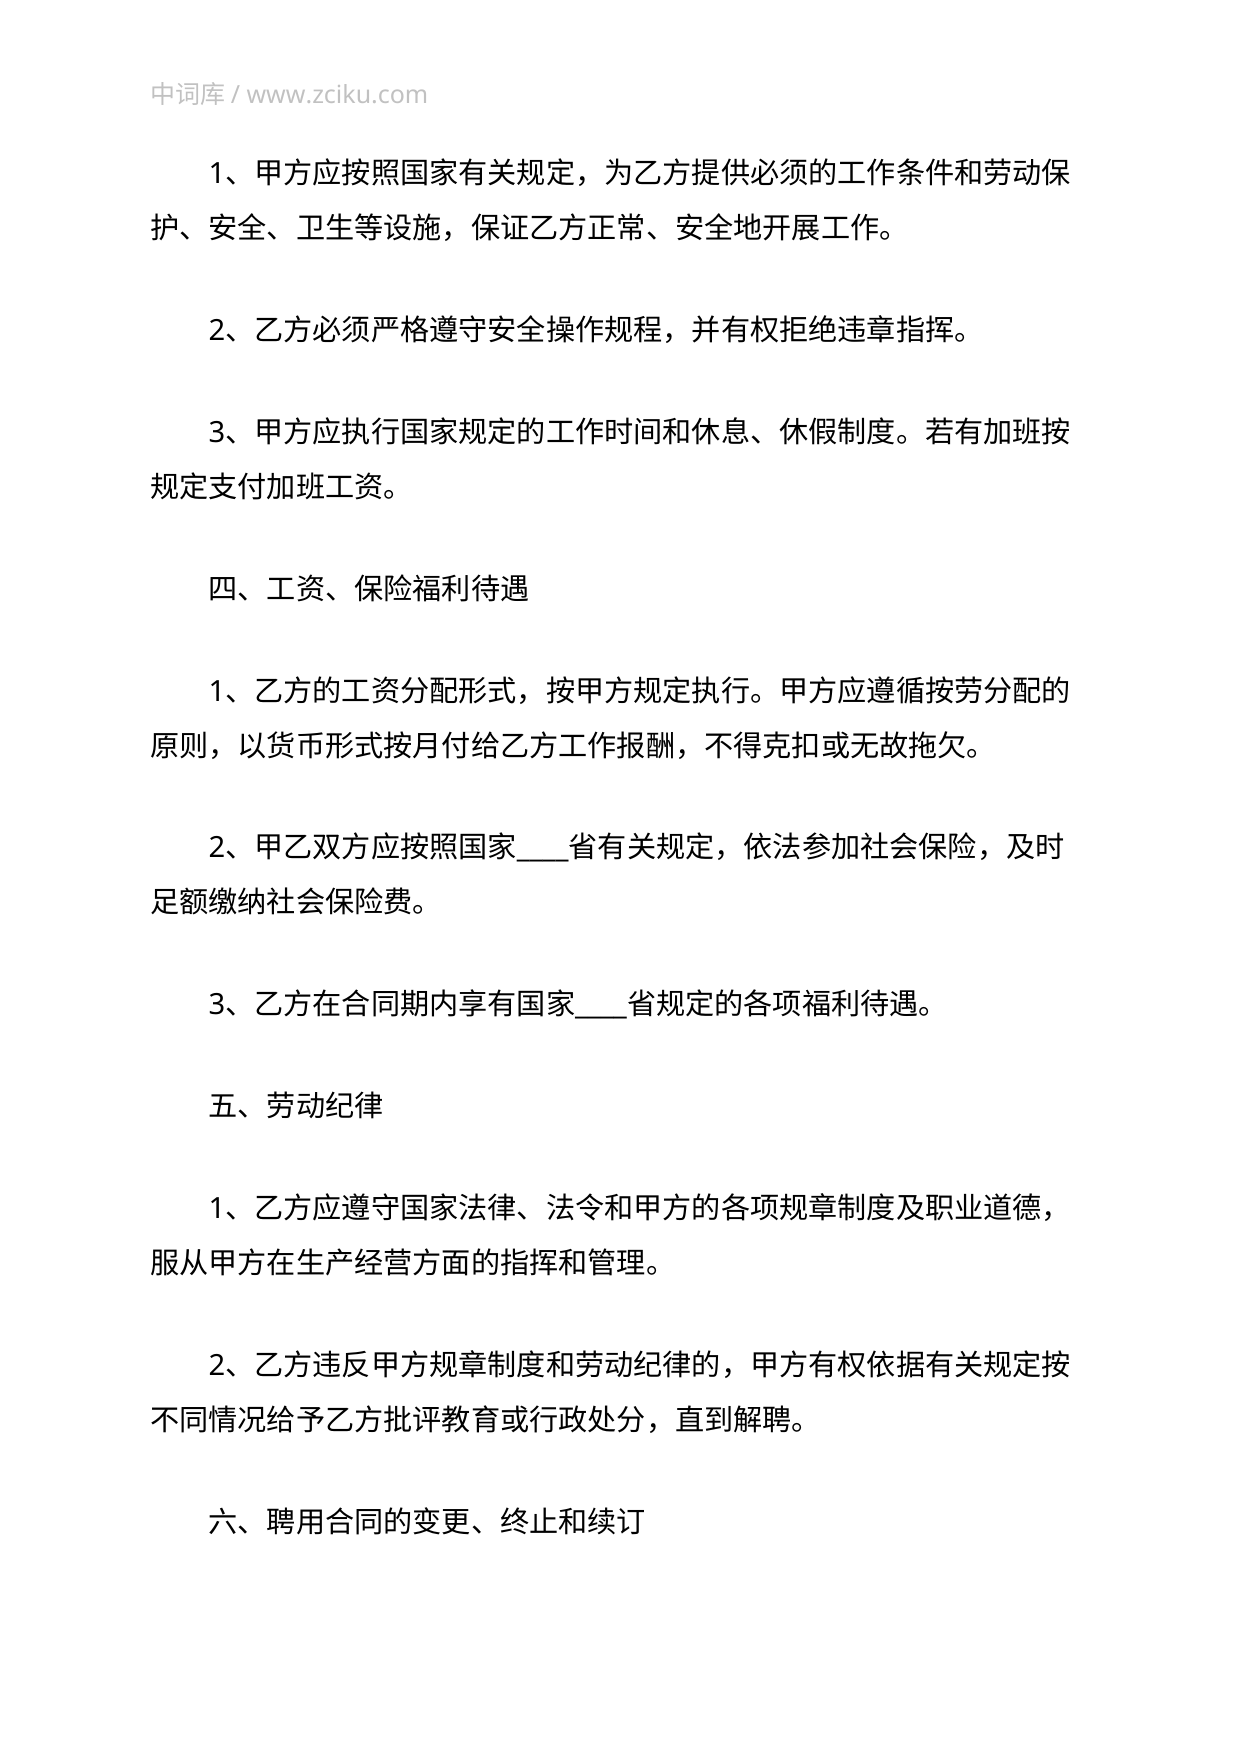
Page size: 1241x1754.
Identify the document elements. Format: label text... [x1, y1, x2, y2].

text 1、乙方应遵守国家法律、法令和甲方的各项规章制度及职业道德，服从甲方在生产经营方面的指挥和管理。 [150, 1184, 1090, 1282]
text 2、乙方必须严格遵守安全操作规程，并有权拒绝违章指挥。 [150, 307, 1090, 349]
text 1、乙方的工资分配形式，按甲方规定执行。甲方应遵循按劳分配的原则，以货币形式按月付给乙方工作报酬，不得克扣或无故拖欠。 [150, 667, 1090, 764]
text 2、乙方违反甲方规章制度和劳动纪律的，甲方有权依据有关规定按不同情况给予乙方批评教育或行政处分，直到解聘。 [150, 1341, 1090, 1439]
text 2、甲乙双方应按照国家____省有关规定，依法参加社会保险，及时足额缴纳社会保险费。 [150, 824, 1090, 921]
text 3、甲方应执行国家规定的工作时间和休息、休假制度。若有加班按规定支付加班工资。 [150, 409, 1090, 506]
text 五、劳动纪律 [150, 1083, 1090, 1125]
text 六、聘用合同的变更、终止和续订 [150, 1498, 1090, 1540]
text 3、乙方在合同期内享有国家____省规定的各项福利待遇。 [150, 981, 1090, 1023]
text 四、工资、保险福利待遇 [150, 566, 1090, 608]
text 1、甲方应按照国家有关规定，为乙方提供必须的工作条件和劳动保护、安全、卫生等设施，保证乙方正常、安全地开展工作。 [150, 150, 1090, 247]
